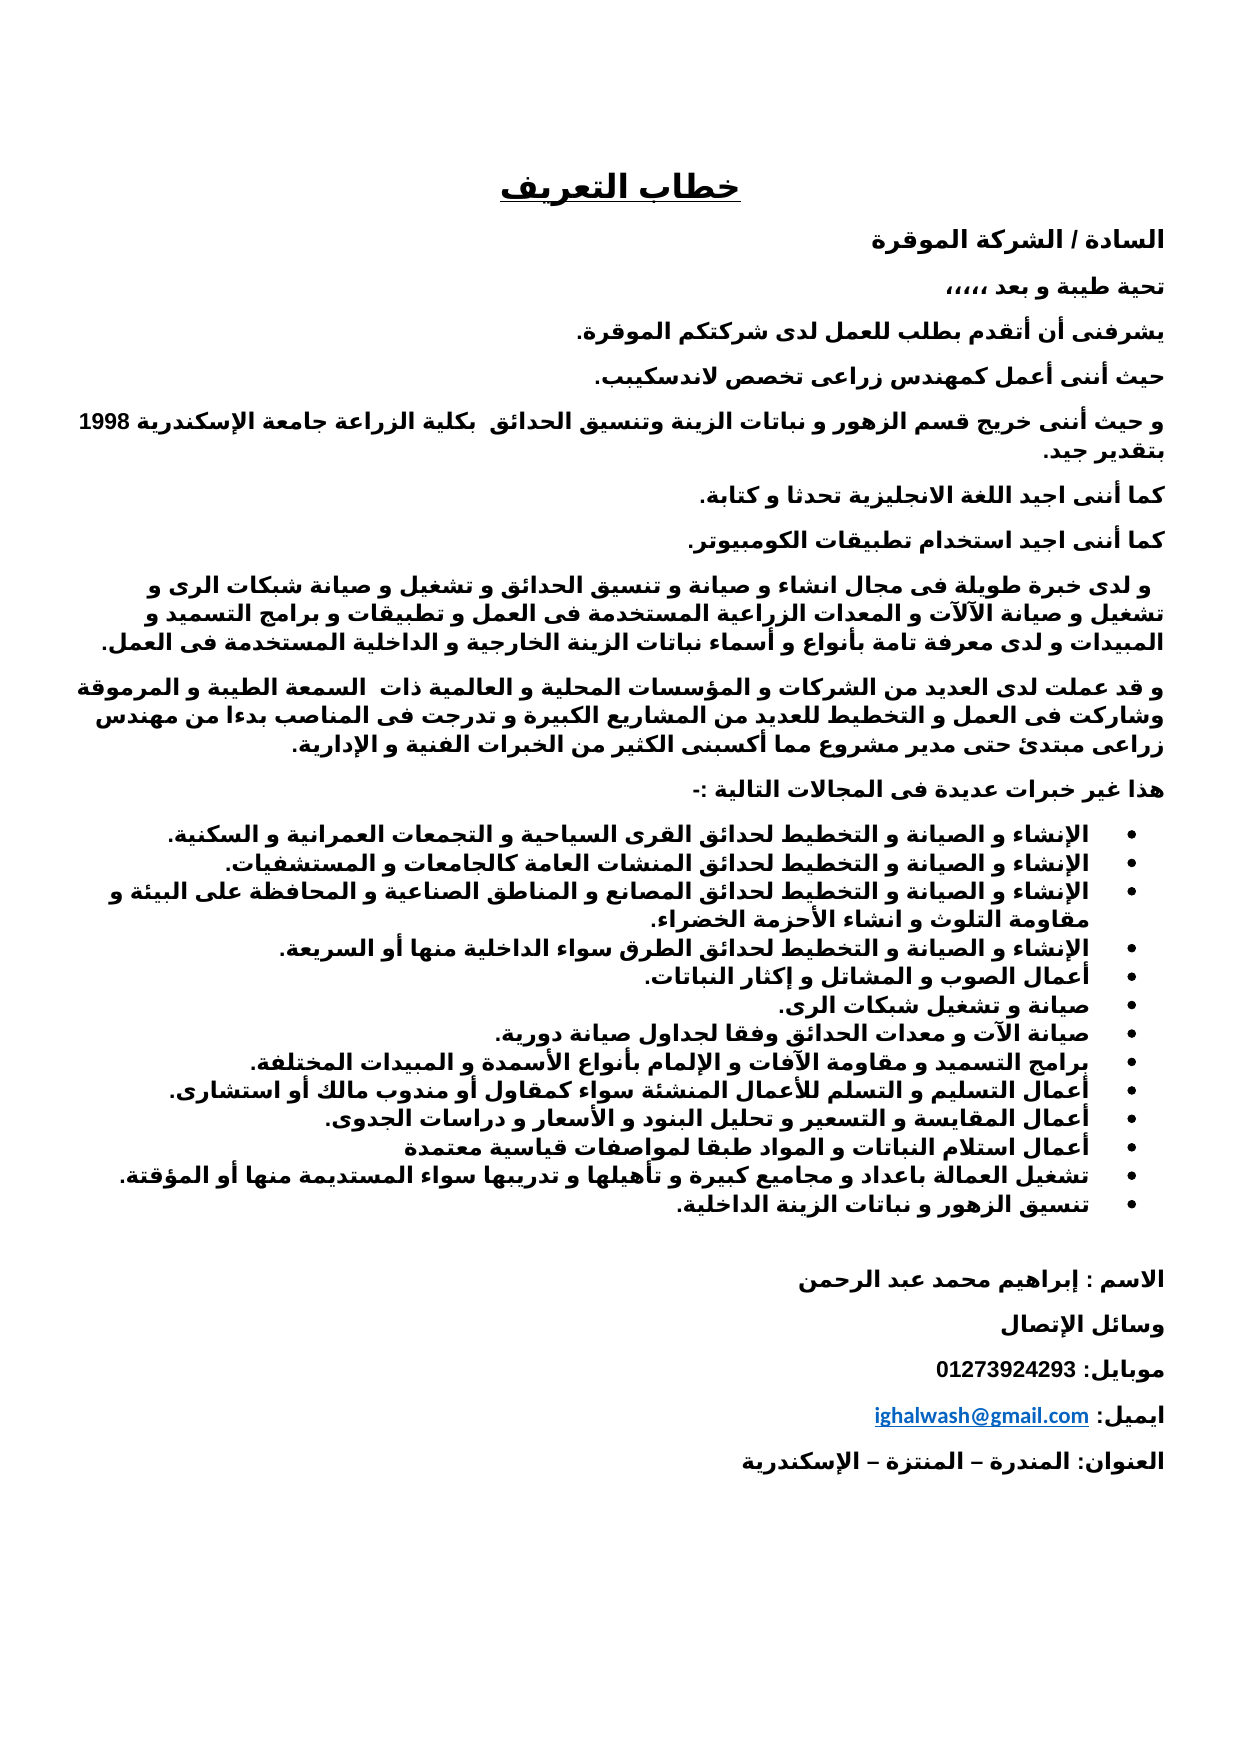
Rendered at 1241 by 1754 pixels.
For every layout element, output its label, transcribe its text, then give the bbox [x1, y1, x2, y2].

text وسائل الإتصال [75, 1311, 1165, 1337]
list برامج التسميد و مقاومة الآفات و الإلمام بأنواع الأسمدة و المبيدات المختلفة. [75, 1048, 1128, 1075]
list الإنشاء و الصيانة و التخطيط لحدائق القرى السياحية و التجمعات العمرانية و السكنية. [75, 821, 1128, 847]
text ايميل: ighalwash@gmail.com [75, 1401, 1165, 1429]
list الإنشاء و الصيانة و التخطيط لحدائق الطرق سواء الداخلية منها أو السريعة. [75, 935, 1128, 961]
text موبايل: 01273924293 [75, 1356, 1165, 1383]
text العنوان: المندرة – المنتزة – الإسكندرية [75, 1448, 1165, 1474]
text خطاب التعريف [75, 167, 1165, 206]
list أعمال المقايسة و التسعير و تحليل البنود و الأسعار و دراسات الجدوى. [75, 1105, 1128, 1132]
text تحية طيبة و بعد ،،،،، [75, 273, 1165, 299]
text كما أننى اجيد استخدام تطبيقات الكومبيوتر. [75, 527, 1165, 553]
text يشرفنى أن أتقدم بطلب للعمل لدى شركتكم الموقرة. [75, 318, 1165, 344]
list أعمال الصوب و المشاتل و إكثار النباتات. [75, 963, 1128, 989]
text و حيث أننى خريج قسم الزهور و نباتات الزينة وتنسيق الحدائق بكلية الزراعة جامعة الإسكندرية 1998 بتقدير جيد. [75, 408, 1165, 463]
text السادة / الشركة الموقرة [75, 225, 1165, 254]
list تنسيق الزهور و نباتات الزينة الداخلية. [75, 1191, 1128, 1217]
text حيث أننى أعمل كمهندس زراعى تخصص لاندسكيبب. [75, 363, 1165, 389]
list تشغيل العمالة باعداد و مجاميع كبيرة و تأهيلها و تدريبها سواء المستديمة منها أو المؤقتة. [75, 1162, 1128, 1189]
list الإنشاء و الصيانة و التخطيط لحدائق المصانع و المناطق الصناعية و المحافظة على البيئة و مقاومة التلوث و انشاء الأحزمة الخضراء. [75, 878, 1128, 933]
list أعمال التسليم و التسلم للأعمال المنشئة سواء كمقاول أو مندوب مالك أو استشارى. [75, 1077, 1128, 1103]
list أعمال استلام النباتات و المواد طبقا لمواصفات قياسية معتمدة [75, 1134, 1128, 1160]
text و قد عملت لدى العديد من الشركات و المؤسسات المحلية و العالمية ذات السمعة الطيبة و المرموقة وشاركت فى العمل و التخطيط للعديد من المشاريع الكبيرة و تدرجت فى المناصب بدءا من مهندس زراعى مبتدئ حتى مدير مشروع مما أكسبنى الكثير من الخبرات الفنية و الإدارية. [75, 674, 1165, 757]
list صيانة الآت و معدات الحدائق وفقا لجداول صيانة دورية. [75, 1020, 1128, 1046]
list صيانة و تشغيل شبكات الرى. [75, 992, 1128, 1018]
text كما أننى اجيد اللغة الانجليزية تحدثا و كتابة. [75, 482, 1165, 508]
text الاسم : إبراهيم محمد عبد الرحمن [75, 1266, 1165, 1292]
text هذا غير خبرات عديدة فى المجالات التالية :- [75, 776, 1165, 802]
list الإنشاء و الصيانة و التخطيط لحدائق المنشات العامة كالجامعات و المستشفيات. [75, 849, 1128, 876]
text و لدى خبرة طويلة فى مجال انشاء و صيانة و تنسيق الحدائق و تشغيل و صيانة شبكات الرى و تشغيل و صيانة الآلآت و المعدات الزراعية المستخدمة فى العمل و تطبيقات و برامج التسميد و المبيدات و لدى معرفة تامة بأنواع و أسماء نباتات الزينة الخارجية و الداخلية المستخدمة فى العمل. [75, 572, 1165, 655]
